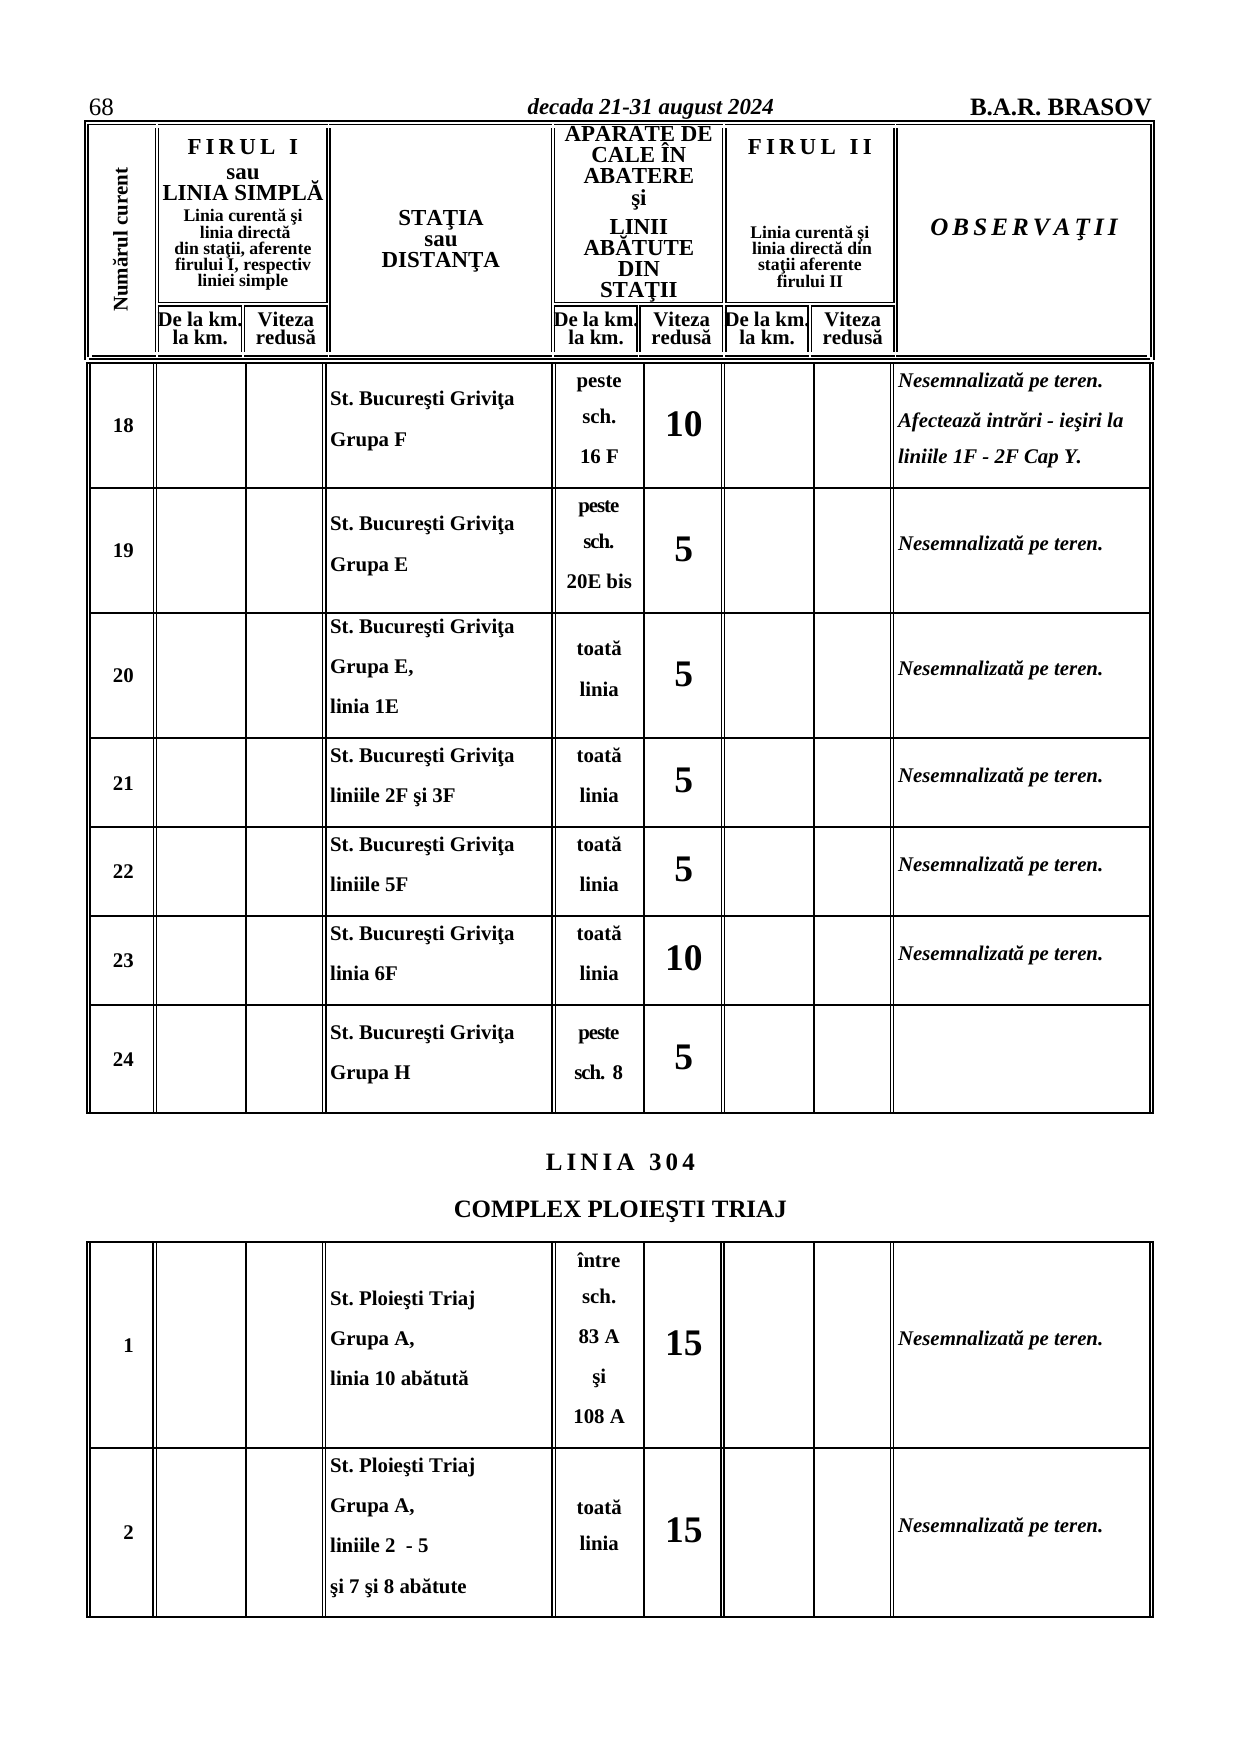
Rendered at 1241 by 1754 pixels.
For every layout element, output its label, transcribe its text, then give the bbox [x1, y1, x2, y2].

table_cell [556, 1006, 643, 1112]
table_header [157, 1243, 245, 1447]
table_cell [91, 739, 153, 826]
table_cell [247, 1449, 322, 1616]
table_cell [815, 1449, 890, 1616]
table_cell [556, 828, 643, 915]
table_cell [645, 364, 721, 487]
subtitle COMPLEX PLOIEŞTI TRIAJ [94, 1194, 1146, 1223]
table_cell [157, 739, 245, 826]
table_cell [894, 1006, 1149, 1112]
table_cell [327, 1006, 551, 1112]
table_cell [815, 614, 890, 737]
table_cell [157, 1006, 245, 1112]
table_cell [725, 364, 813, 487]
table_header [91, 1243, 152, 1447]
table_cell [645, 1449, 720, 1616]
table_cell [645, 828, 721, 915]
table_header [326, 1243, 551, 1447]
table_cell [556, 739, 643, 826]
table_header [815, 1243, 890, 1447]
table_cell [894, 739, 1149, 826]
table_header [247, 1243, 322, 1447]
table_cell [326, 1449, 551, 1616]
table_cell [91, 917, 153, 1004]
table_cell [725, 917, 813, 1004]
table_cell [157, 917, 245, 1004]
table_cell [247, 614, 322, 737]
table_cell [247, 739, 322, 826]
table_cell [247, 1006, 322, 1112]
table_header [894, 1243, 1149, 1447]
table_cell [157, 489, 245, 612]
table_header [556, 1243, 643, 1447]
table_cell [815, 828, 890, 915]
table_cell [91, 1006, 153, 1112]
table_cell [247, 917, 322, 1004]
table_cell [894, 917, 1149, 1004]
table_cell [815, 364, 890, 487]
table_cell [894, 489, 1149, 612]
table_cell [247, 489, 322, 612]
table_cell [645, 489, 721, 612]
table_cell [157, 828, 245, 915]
text LINIA 304 [94, 1147, 1146, 1175]
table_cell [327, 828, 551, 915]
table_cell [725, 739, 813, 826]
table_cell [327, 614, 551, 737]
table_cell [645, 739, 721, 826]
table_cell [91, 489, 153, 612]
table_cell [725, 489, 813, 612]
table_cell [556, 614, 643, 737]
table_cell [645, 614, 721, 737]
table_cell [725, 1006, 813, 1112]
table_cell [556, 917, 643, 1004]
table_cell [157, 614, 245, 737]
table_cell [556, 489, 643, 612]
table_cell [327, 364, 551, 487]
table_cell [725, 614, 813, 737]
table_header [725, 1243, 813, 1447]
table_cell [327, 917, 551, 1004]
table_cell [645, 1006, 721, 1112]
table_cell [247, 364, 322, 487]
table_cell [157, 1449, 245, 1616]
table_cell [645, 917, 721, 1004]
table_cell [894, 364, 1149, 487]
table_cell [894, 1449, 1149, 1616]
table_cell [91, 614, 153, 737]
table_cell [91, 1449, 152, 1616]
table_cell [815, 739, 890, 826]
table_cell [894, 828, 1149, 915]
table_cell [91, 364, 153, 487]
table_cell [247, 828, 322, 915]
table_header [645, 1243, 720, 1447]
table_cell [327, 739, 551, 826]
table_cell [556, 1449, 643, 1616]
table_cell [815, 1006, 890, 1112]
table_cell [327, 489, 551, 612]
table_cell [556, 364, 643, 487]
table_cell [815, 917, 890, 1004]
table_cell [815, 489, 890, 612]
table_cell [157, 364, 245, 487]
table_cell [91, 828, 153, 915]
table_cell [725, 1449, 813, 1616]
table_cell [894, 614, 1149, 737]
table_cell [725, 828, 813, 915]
